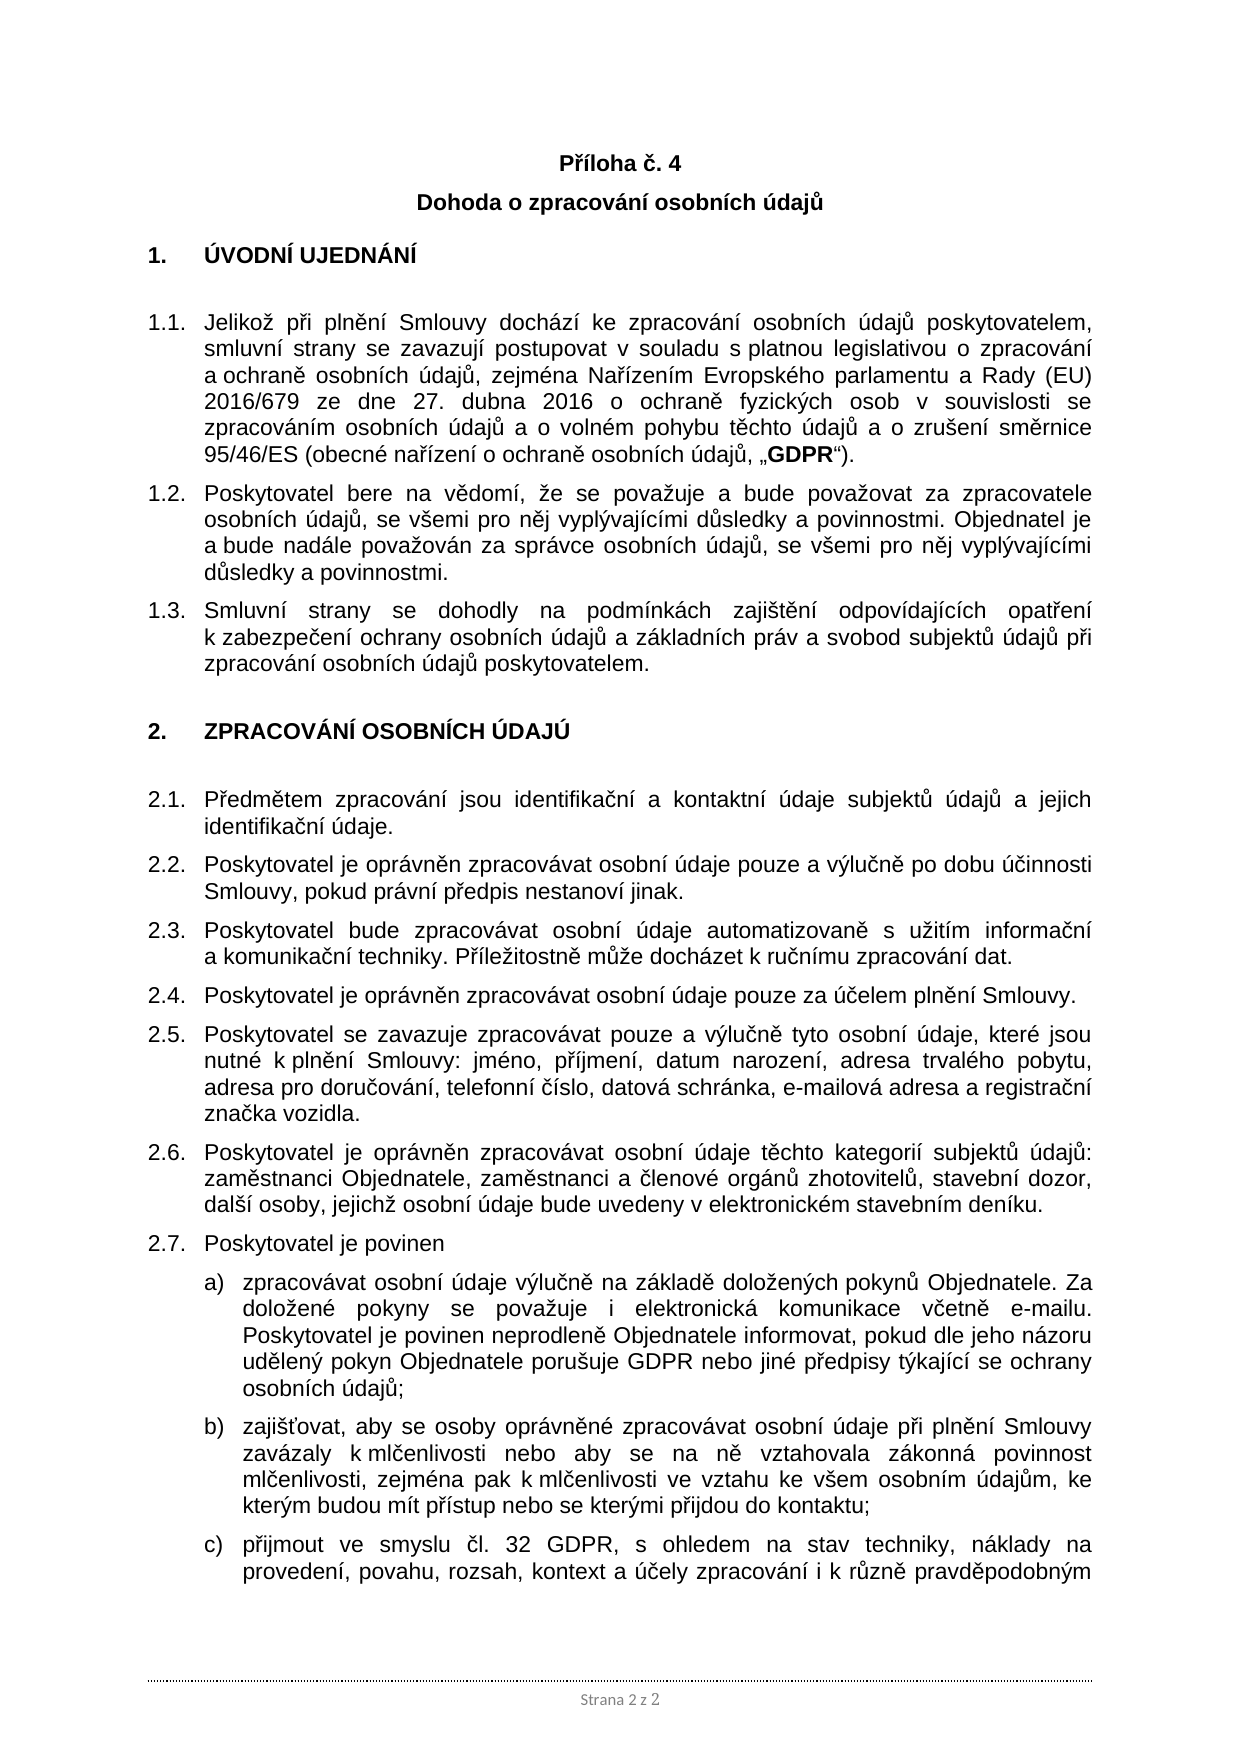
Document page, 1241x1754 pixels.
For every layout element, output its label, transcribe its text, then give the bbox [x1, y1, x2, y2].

list zpracovávat osobní údaje výlučně na základě doložených pokynů Objednatele. Za doložené pokyny se považuje i elektronická komunikace včetně e-mailu. Poskytovatel je povinen neprodleně Objednatele informovat, pokud dle jeho názoru udělený pokyn Objednatele porušuje GDPR nebo jiné předpisy týkající se ochrany osobních údajů; [204, 1269, 1092, 1401]
list Poskytovatel je povinen [148, 1230, 1092, 1257]
text Příloha č. 4 [148, 148, 1092, 177]
list Poskytovatel bude zpracovávat osobní údaje automatizovaně s užitím informační a komunikační techniky. Příležitostně může docházet k ručnímu zpracování dat. [148, 917, 1092, 969]
list Poskytovatel je oprávněn zpracovávat osobní údaje pouze a výlučně po dobu účinnosti Smlouvy, pokud právní předpis nestanoví jinak. [148, 851, 1092, 904]
list Poskytovatel bere na vědomí, že se považuje a bude považovat za zpracovatele osobních údajů, se všemi pro něj vyplývajícími důsledky a povinnostmi. Objednatel je a bude nadále považován za správce osobních údajů, se všemi pro něj vyplývajícími důsledky a povinnostmi. [148, 479, 1092, 585]
list zajišťovat, aby se osoby oprávněné zpracovávat osobní údaje při plnění Smlouvy zavázaly k mlčenlivosti nebo aby se na ně vztahovala zákonná povinnost mlčenlivosti, zejména pak k mlčenlivosti ve vztahu ke všem osobním údajům, ke kterým budou mít přístup nebo se kterými přijdou do kontaktu; [204, 1413, 1092, 1519]
list Poskytovatel je oprávněn zpracovávat osobní údaje pouze za účelem plnění Smlouvy. [148, 982, 1092, 1008]
list Smluvní strany se dohodly na podmínkách zajištění odpovídajících opatření k zabezpečení ochrany osobních údajů a základních práv a svobod subjektů údajů při zpracování osobních údajů poskytovatelem. [148, 597, 1092, 677]
list Jelikož při plnění Smlouvy dochází ke zpracování osobních údajů poskytovatelem, smluvní strany se zavazují postupovat v souladu s platnou legislativou o zpracování a ochraně osobních údajů, zejména Nařízením Evropského parlamentu a Rady (EU) 2016/679 ze dne 27. dubna 2016 o ochraně fyzických osob v souvislosti se zpracováním osobních údajů a o volném pohybu těchto údajů a o zrušení směrnice 95/46/ES (obecné nařízení o ochraně osobních údajů, „GDPR“). [148, 309, 1092, 467]
list Předmětem zpracování jsou identifikační a kontaktní údaje subjektů údajů a jejich identifikační údaje. [148, 786, 1092, 839]
list ÚVODNÍ UJEDNÁNÍ [148, 242, 1092, 268]
text Dohoda o zpracování osobních údajů [148, 189, 1092, 216]
list ZPRACOVÁNÍ OSOBNÍCH ÚDAJÚ [148, 718, 1092, 744]
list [204, 1531, 1092, 1584]
list Poskytovatel je oprávněn zpracovávat osobní údaje těchto kategorií subjektů údajů: zaměstnanci Objednatele, zaměstnanci a členové orgánů zhotovitelů, stavební dozor, další osoby, jejichž osobní údaje bude uvedeny v elektronickém stavebním deníku. [148, 1139, 1092, 1218]
list Poskytovatel se zavazuje zpracovávat pouze a výlučně tyto osobní údaje, které jsou nutné k plnění Smlouvy: jméno, příjmení, datum narození, adresa trvalého pobytu, adresa pro doručování, telefonní číslo, datová schránka, e-mailová adresa a registrační značka vozidla. [148, 1021, 1092, 1126]
